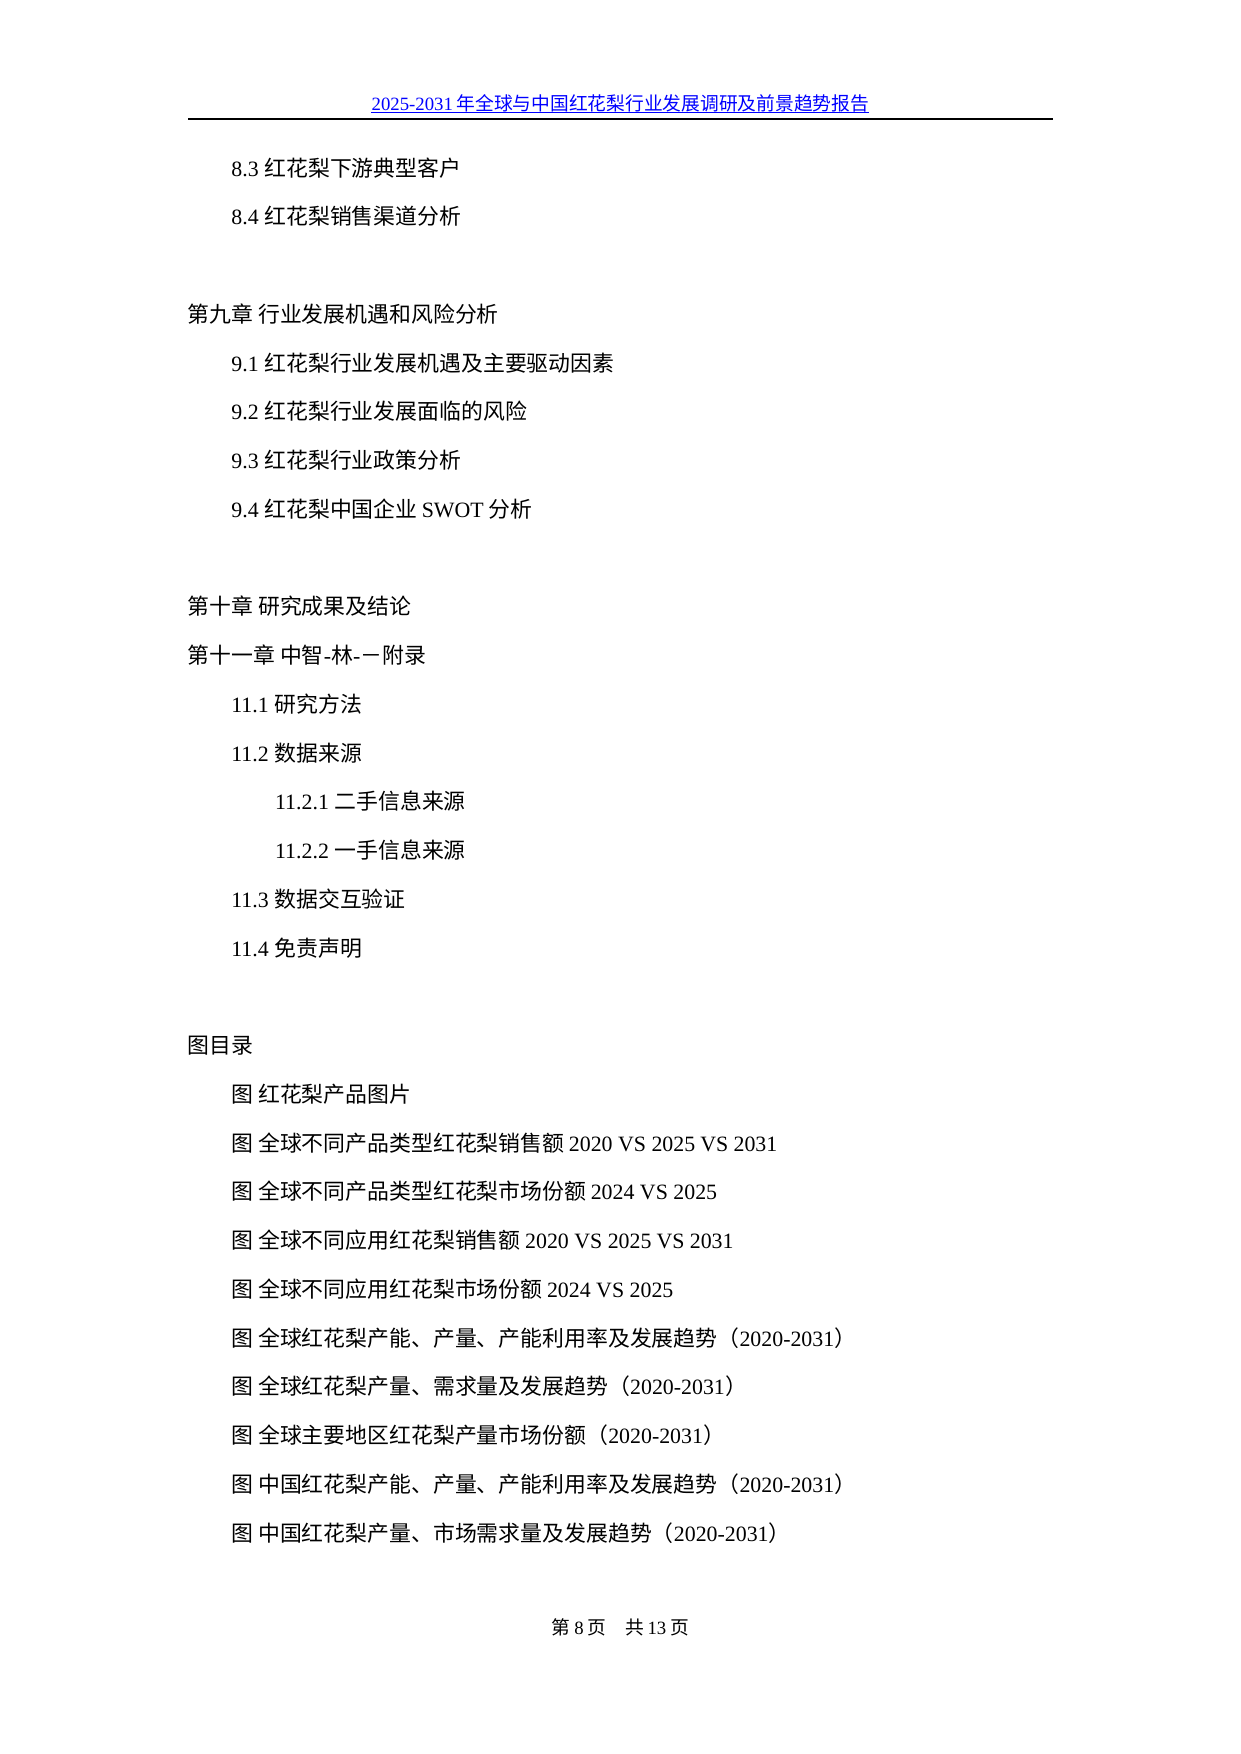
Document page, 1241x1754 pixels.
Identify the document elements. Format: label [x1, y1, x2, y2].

text [187, 150, 1053, 1548]
